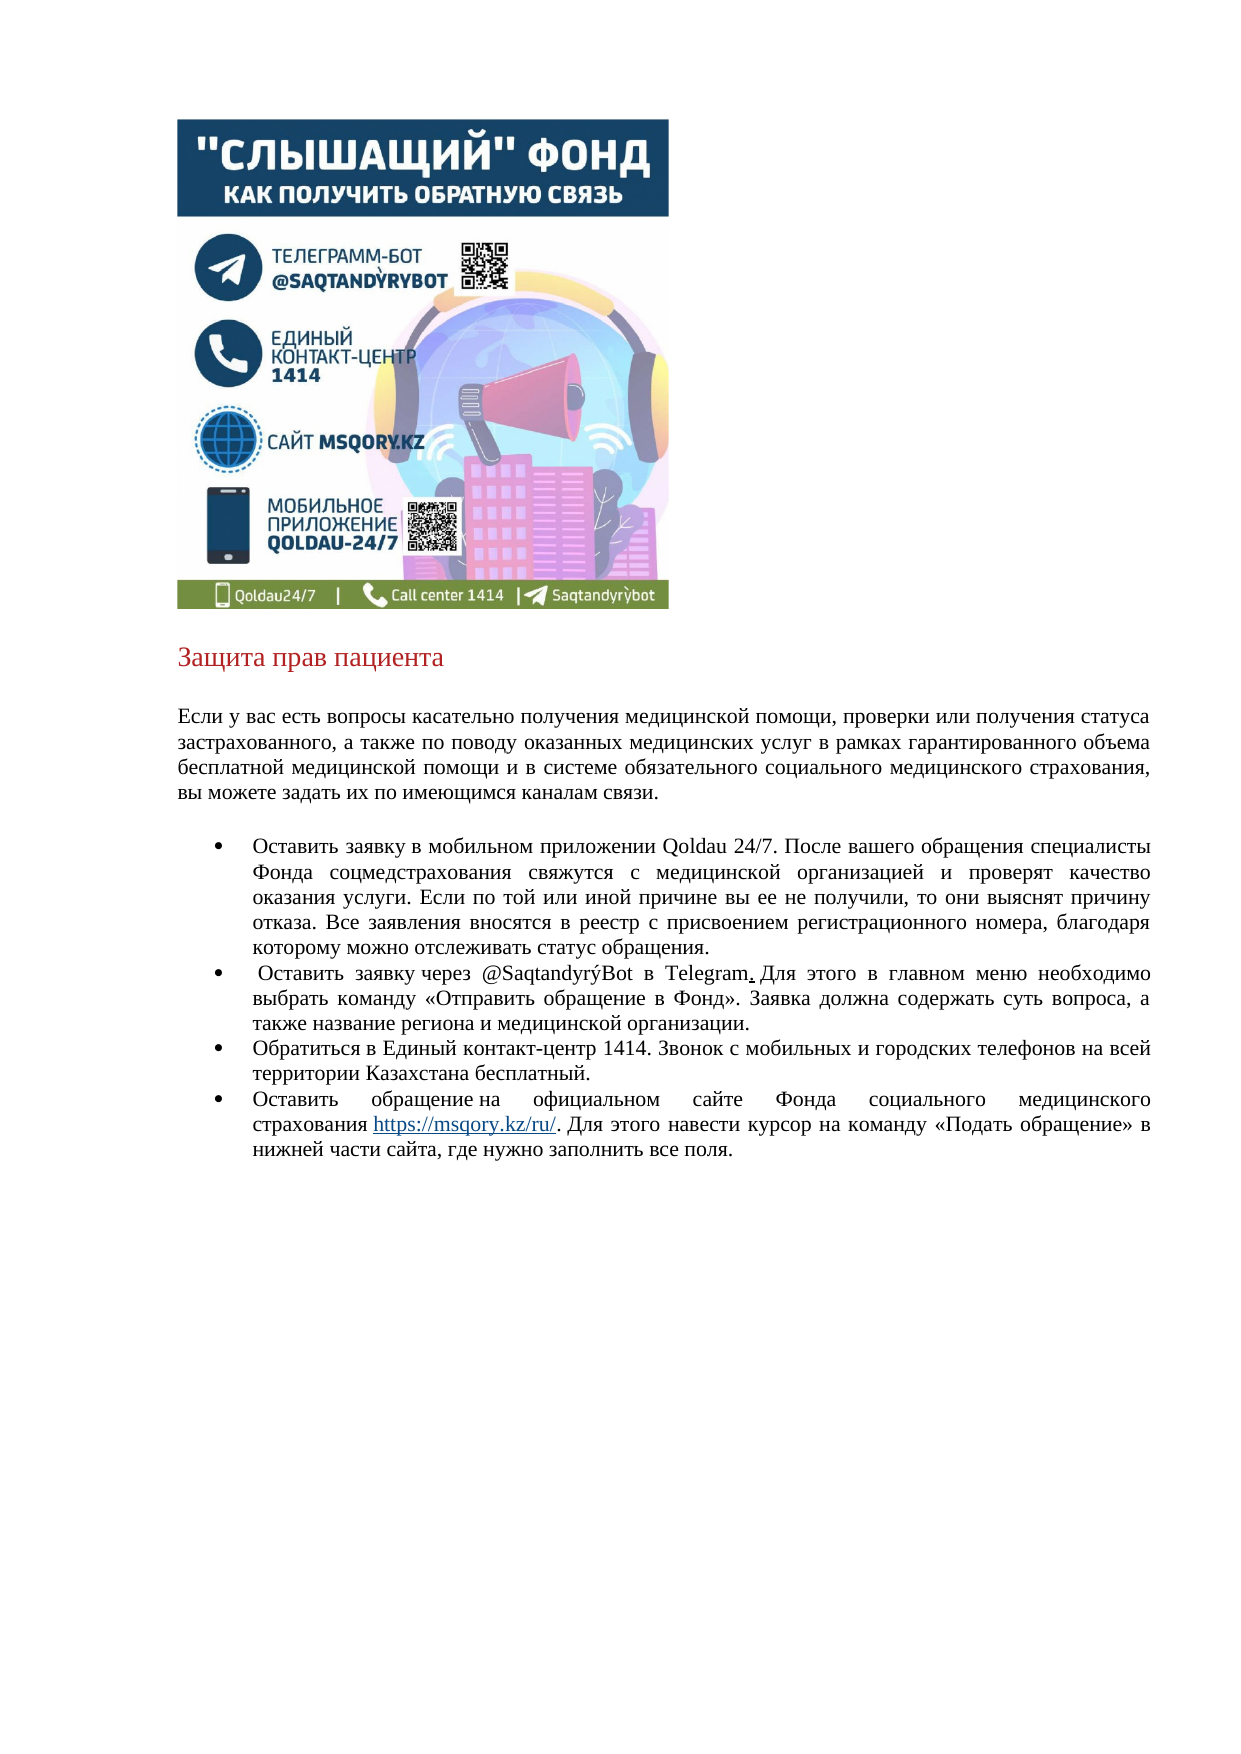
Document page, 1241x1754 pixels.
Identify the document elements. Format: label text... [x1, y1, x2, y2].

picture [177, 118, 669, 609]
list Оставить обращение на официальном сайте Фонда социального медицинского страхования https://msqory.kz/ru/. Для этого навести курсор на команду «Подать обращение» в нижней части сайта, где нужно заполнить все поля. [215, 1086, 1152, 1161]
text Если у вас есть вопросы касательно получения медицинской помощи, проверки или получения статуса застрахованного, а также по поводу оказанных медицинских услуг в рамках гарантированного объема бесплатной медицинской помощи и в системе обязательного социального медицинского страхования, вы можете задать их по имеющимся каналам связи. [177, 703, 1152, 804]
list Обратиться в Единый контакт-центр 1414. Звонок с мобильных и городских телефонов на всей территории Казахстана бесплатный. [215, 1035, 1152, 1086]
list Оставить заявку в мобильном приложении Qoldau 24/7. После вашего обращения специалисты Фонда соцмедстрахования свяжутся с медицинской организацией и проверят качество оказания услуги. Если по той или иной причине вы ее не получили, то они выяснят причину отказа. Все заявления вносятся в реестр с присвоением регистрационного номера, благодаря которому можно отслеживать статус обращения. [215, 833, 1152, 959]
text Защита прав пациента [177, 640, 1152, 672]
list Оставить заявку через @SaqtandyrýBot в Telegram. Для этого в главном меню необходимо выбрать команду «Отправить обращение в Фонд». Заявка должна содержать суть вопроса, а также название региона и медицинской организации. [215, 959, 1152, 1035]
